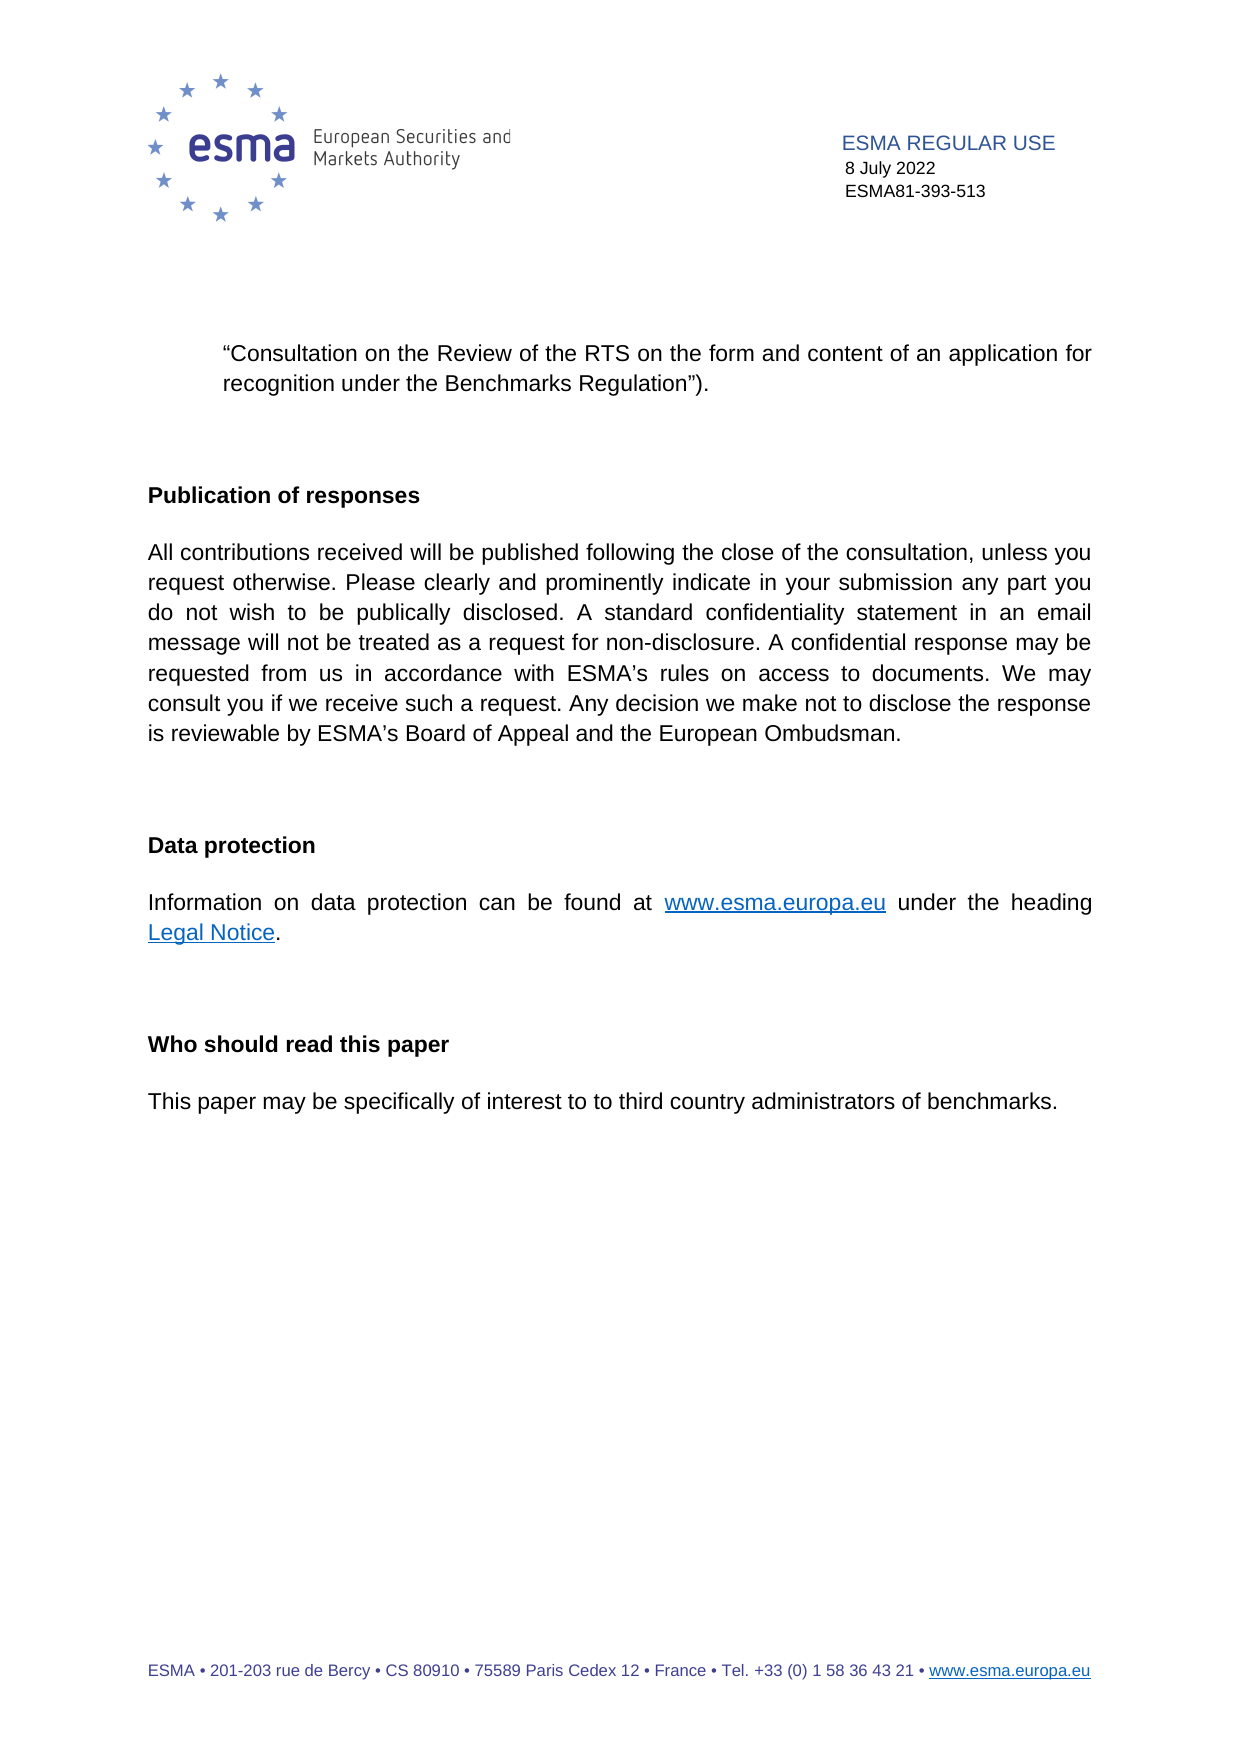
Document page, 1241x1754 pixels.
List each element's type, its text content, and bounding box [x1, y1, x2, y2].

text This paper may be specifically of interest to to third country administrators of benchmarks. [148, 1088, 1093, 1114]
picture [147, 73, 511, 222]
